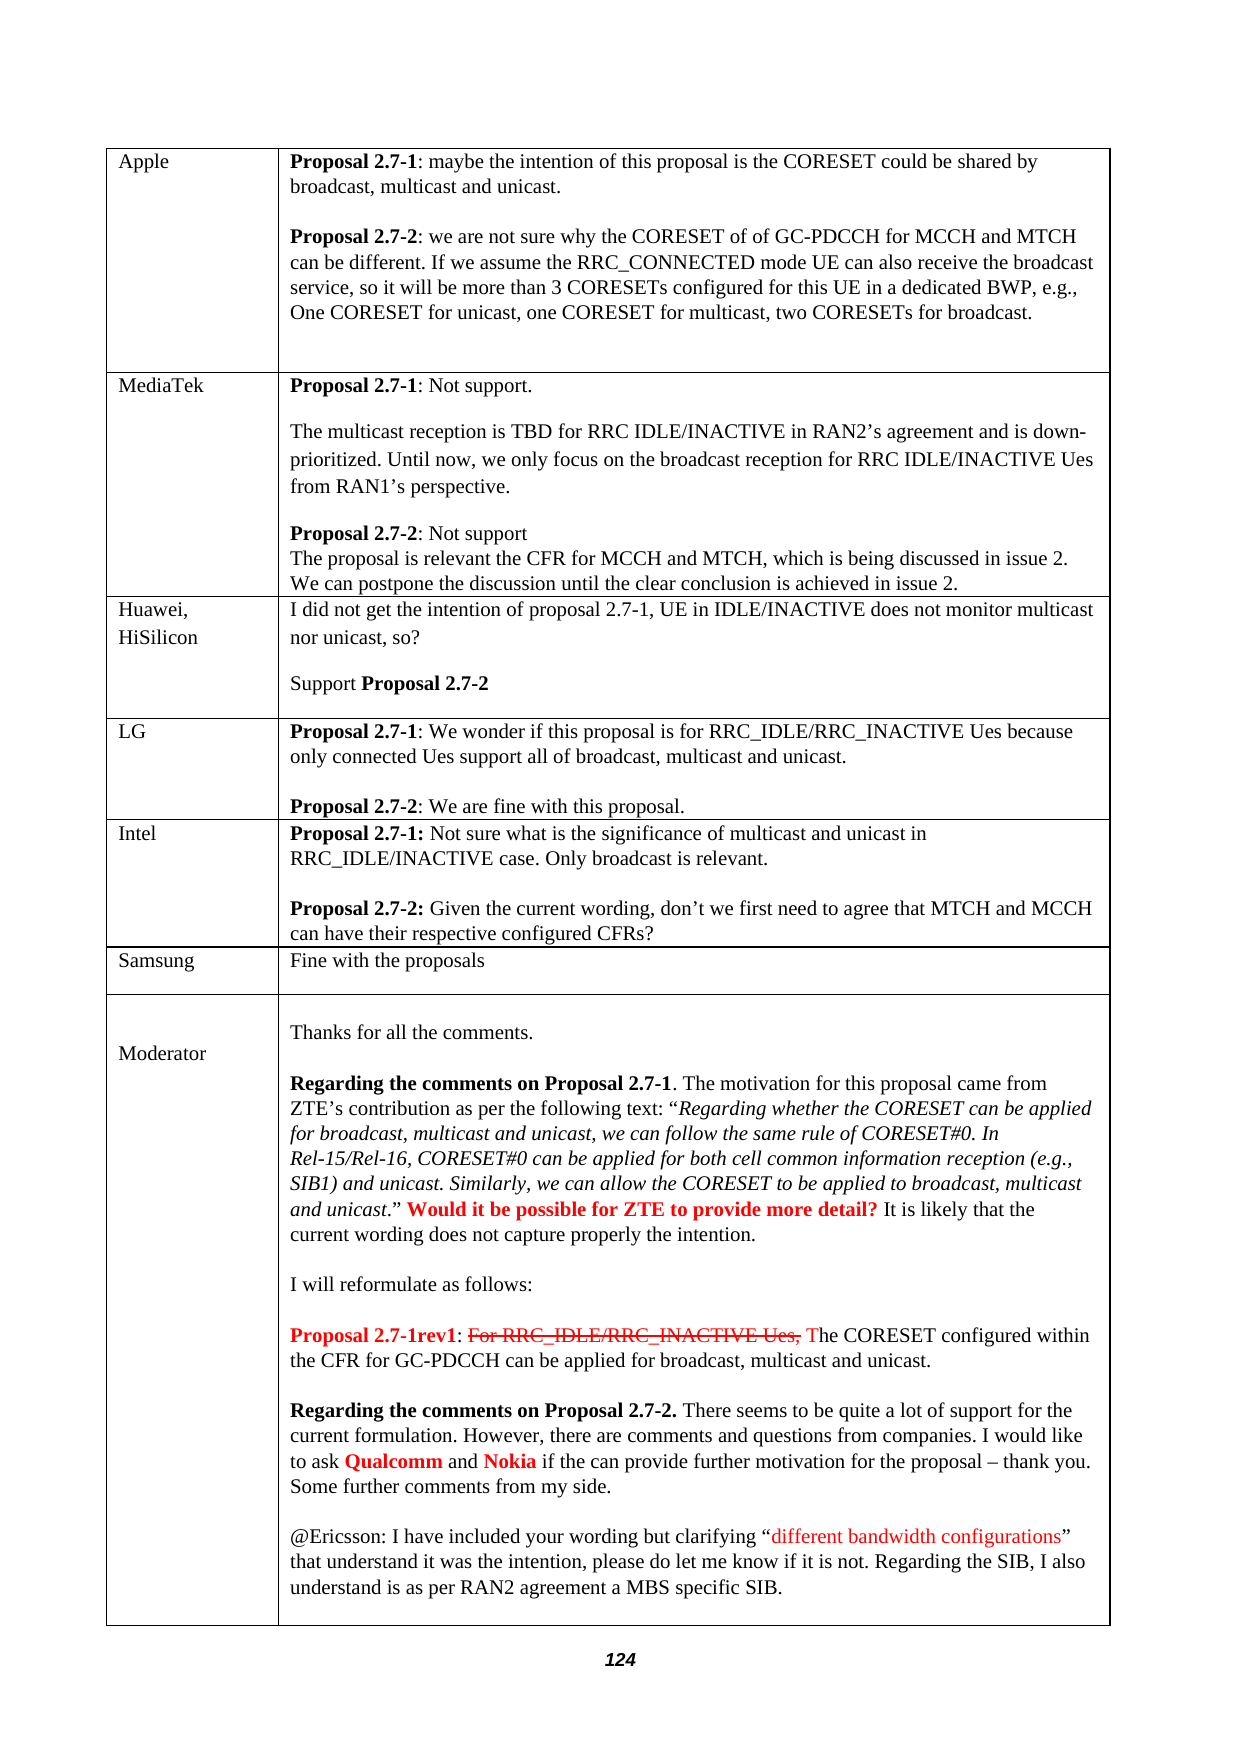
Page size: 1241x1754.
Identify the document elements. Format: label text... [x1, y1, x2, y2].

table_cell Apple [107, 149, 278, 372]
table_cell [279, 995, 1109, 1625]
table_cell Moderator [107, 995, 278, 1625]
table_cell Intel [107, 820, 278, 946]
table_cell Proposal 2.7-1: Not sure what is the significance of multicast and unicast in RRC_IDLE/INACTIVE case. Only broadcast is relevant. Proposal 2.7-2: Given the current wording, don’t we first need to agree that MTCH and MCCH can have their respective configured CFRs? [279, 820, 1109, 946]
table_cell Fine with the proposals [279, 948, 1109, 994]
table_cell I did not get the intention of proposal 2.7-1, UE in IDLE/INACTIVE does not monitor multicast nor unicast, so? Support Proposal 2.7-2 [279, 597, 1109, 717]
table_cell LG [107, 719, 278, 819]
table_cell MediaTek [107, 373, 278, 596]
table_cell Proposal 2.7-1: maybe the intention of this proposal is the CORESET could be shared by broadcast, multicast and unicast. Proposal 2.7-2: we are not sure why the CORESET of of GC-PDCCH for MCCH and MTCH can be different. If we assume the RRC_CONNECTED mode UE can also receive the broadcast service, so it will be more than 3 CORESETs configured for this UE in a dedicated BWP, e.g., One CORESET for unicast, one CORESET for multicast, two CORESETs for broadcast. [279, 149, 1109, 372]
table_cell Proposal 2.7-1: Not support. The multicast reception is TBD for RRC IDLE/INACTIVE in RAN2’s agreement and is down-prioritized. Until now, we only focus on the broadcast reception for RRC IDLE/INACTIVE Ues from RAN1’s perspective. Proposal 2.7-2: Not support The proposal is relevant the CFR for MCCH and MTCH, which is being discussed in issue 2. We can postpone the discussion until the clear conclusion is achieved in issue 2. [279, 373, 1109, 596]
table_cell Samsung [107, 948, 278, 994]
table_cell Proposal 2.7-1: We wonder if this proposal is for RRC_IDLE/RRC_INACTIVE Ues because only connected Ues support all of broadcast, multicast and unicast. Proposal 2.7-2: We are fine with this proposal. [279, 719, 1109, 819]
table_cell Huawei, HiSilicon [107, 597, 278, 717]
